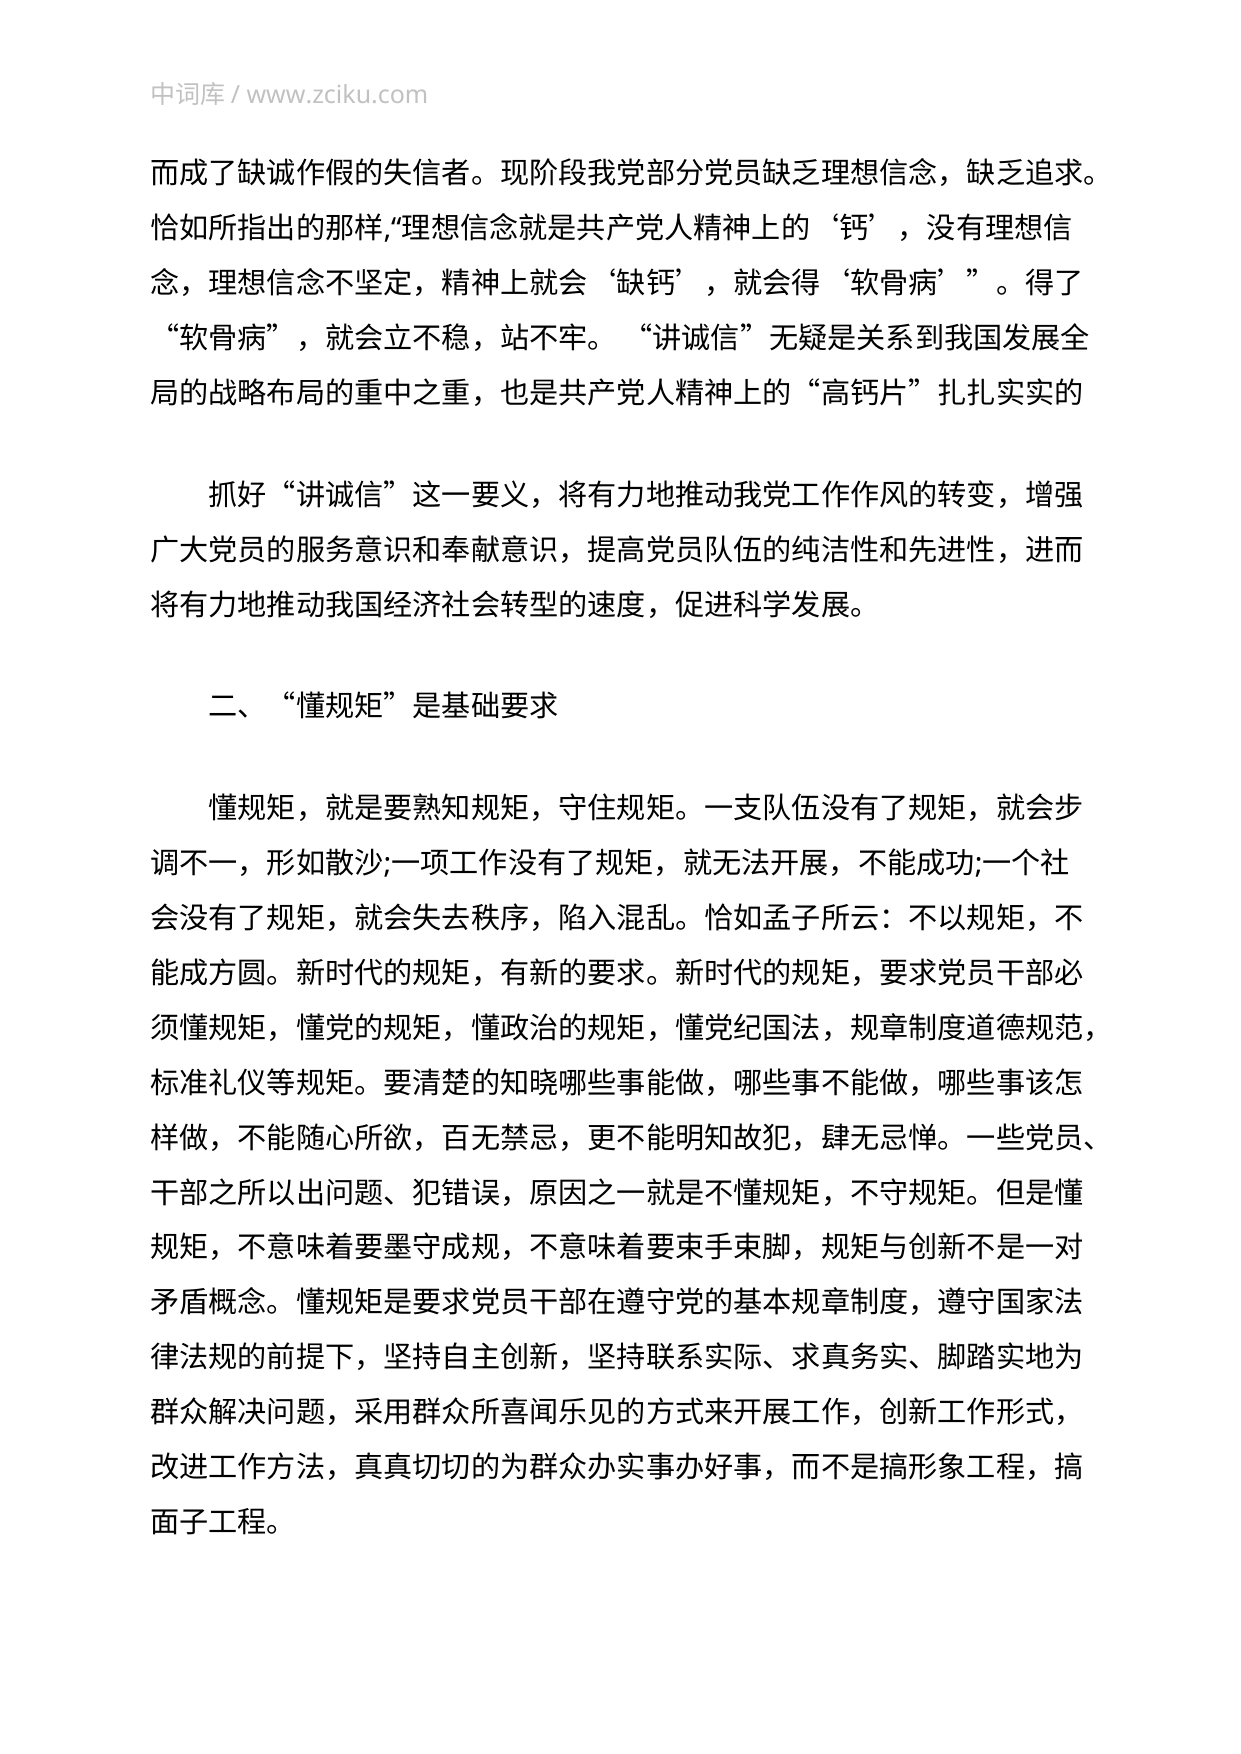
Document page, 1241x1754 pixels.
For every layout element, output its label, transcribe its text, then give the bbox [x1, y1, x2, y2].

text 二、“懂规矩”是基础要求 [150, 683, 1090, 725]
text 抓好“讲诚信”这一要义，将有力地推动我党工作作风的转变，增强广大党员的服务意识和奉献意识，提高党员队伍的纯洁性和先进性，进而将有力地推动我国经济社会转型的速度，促进科学发展。 [150, 471, 1090, 623]
text 懂规矩，就是要熟知规矩，守住规矩。一支队伍没有了规矩，就会步调不一，形如散沙;一项工作没有了规矩，就无法开展，不能成功;一个社会没有了规矩，就会失去秩序，陷入混乱。恰如孟子所云：不以规矩，不能成方圆。新时代的规矩，有新的要求。新时代的规矩，要求党员干部必须懂规矩，懂党的规矩，懂政治的规矩，懂党纪国法，规章制度道德规范，标准礼仪等规矩。要清楚的知晓哪些事能做，哪些事不能做，哪些事该怎样做，不能随心所欲，百无禁忌，更不能明知故犯，肆无忌惮。一些党员、干部之所以出问题、犯错误，原因之一就是不懂规矩，不守规矩。但是懂规矩，不意味着要墨守成规，不意味着要束手束脚，规矩与创新不是一对矛盾概念。懂规矩是要求党员干部在遵守党的基本规章制度，遵守国家法律法规的前提下，坚持自主创新，坚持联系实际、求真务实、脚踏实地为群众解决问题，采用群众所喜闻乐见的方式来开展工作，创新工作形式，改进工作方法，真真切切的为群众办实事办好事，而不是搞形象工程，搞面子工程。 [150, 785, 1090, 1541]
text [150, 150, 1090, 412]
